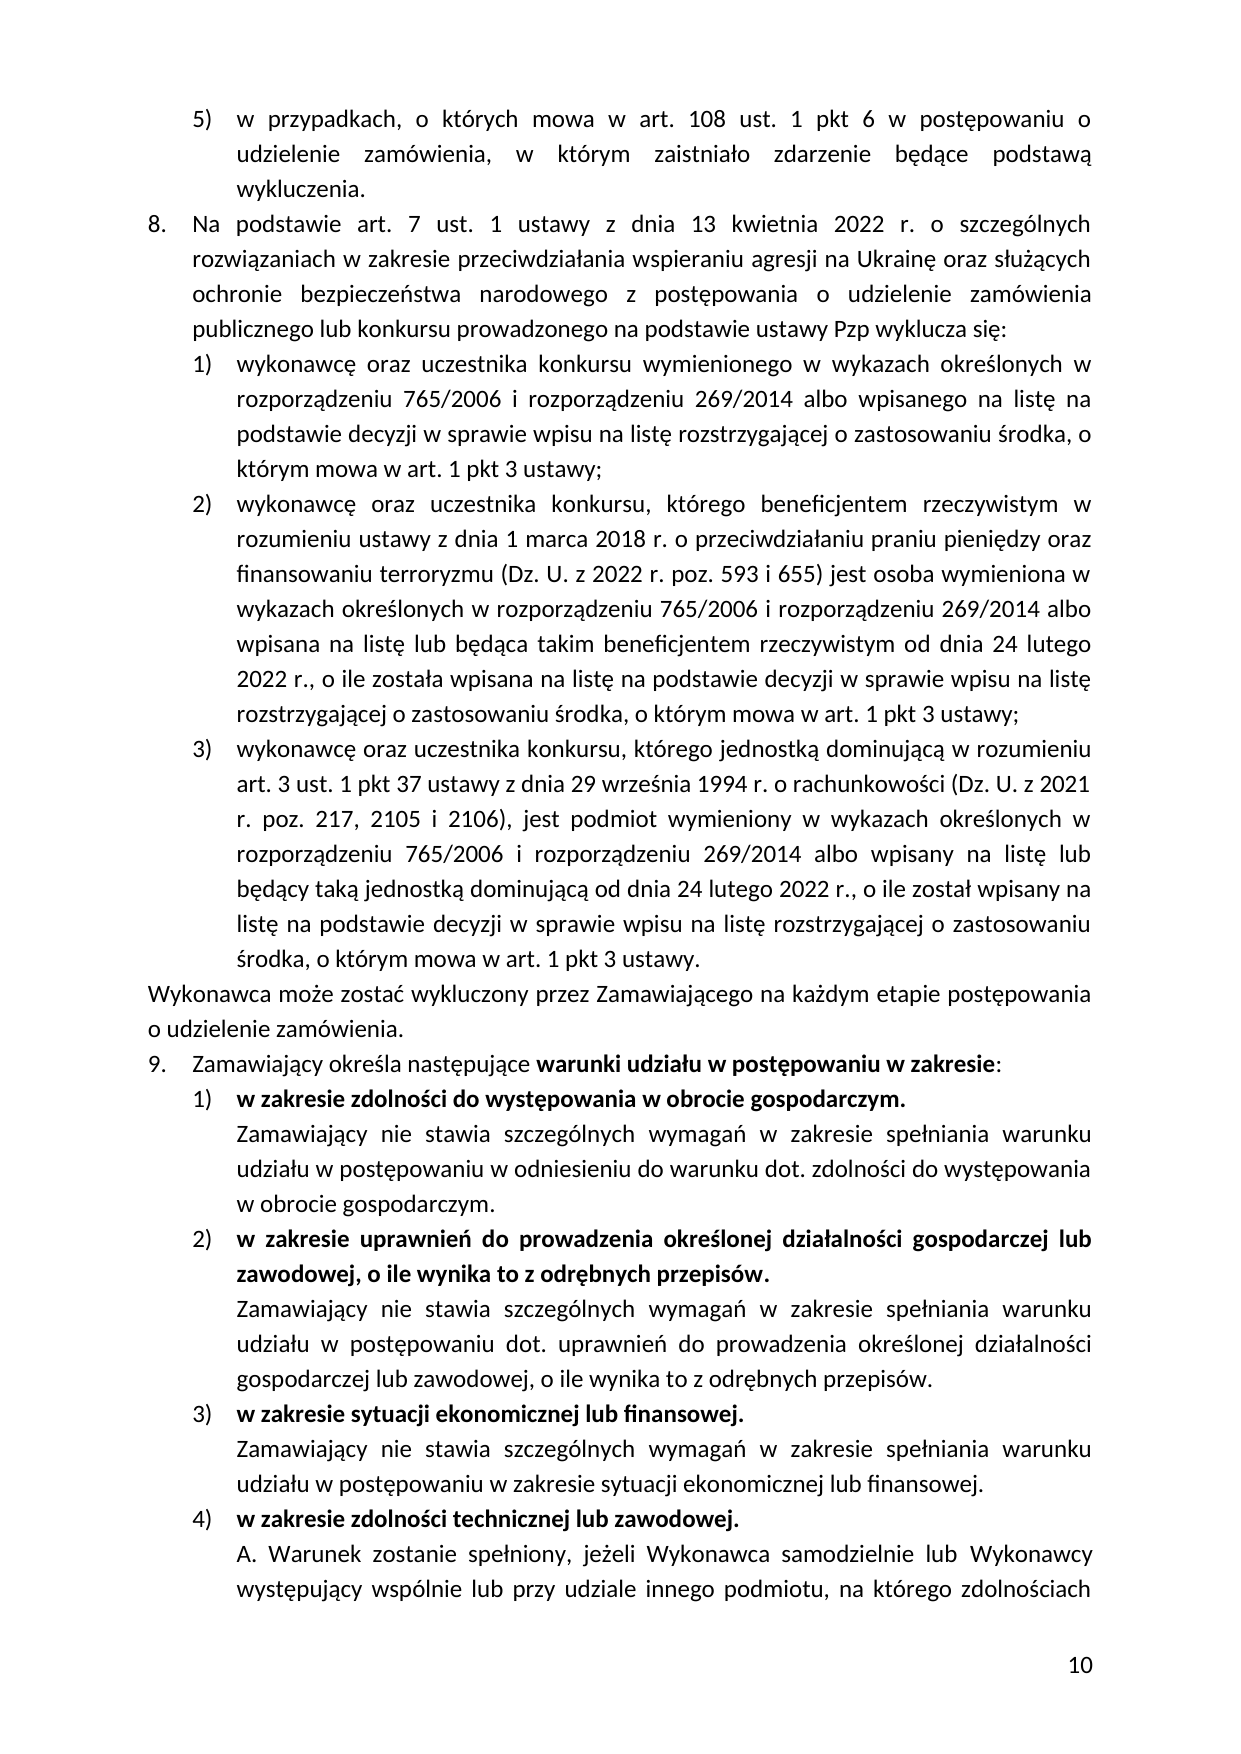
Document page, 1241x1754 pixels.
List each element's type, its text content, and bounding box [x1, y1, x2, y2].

list wykonawcę oraz uczestnika konkursu, którego jednostką dominującą w rozumieniu art. 3 ust. 1 pkt 37 ustawy z dnia 29 września 1994 r. o rachunkowości (Dz. U. z 2021 r. poz. 217, 2105 i 2106), jest podmiot wymieniony w wykazach określonych w rozporządzeniu 765/2006 i rozporządzeniu 269/2014 albo wpisany na listę lub będący taką jednostką dominującą od dnia 24 lutego 2022 r., o ile został wpisany na listę na podstawie decyzji w sprawie wpisu na listę rozstrzygającej o zastosowaniu środka, o którym mowa w art. 1 pkt 3 ustawy. [192, 733, 1093, 974]
list w zakresie sytuacji ekonomicznej lub finansowej. [192, 1398, 1093, 1429]
list w zakresie uprawnień do prowadzenia określonej działalności gospodarczej lub zawodowej, o ile wynika to z odrębnych przepisów. [192, 1223, 1093, 1289]
list w zakresie zdolności do występowania w obrocie gospodarczym. [192, 1083, 1093, 1114]
list Na podstawie art. 7 ust. 1 ustawy z dnia 13 kwietnia 2022 r. o szczególnych rozwiązaniach w zakresie przeciwdziałania wspieraniu agresji na Ukrainę oraz służących ochronie bezpieczeństwa narodowego z postępowania o udzielenie zamówienia publicznego lub konkursu prowadzonego na podstawie ustawy Pzp wyklucza się: [148, 208, 1093, 344]
text Wykonawca może zostać wykluczony przez Zamawiającego na każdym etapie postępowania o udzielenie zamówienia. [148, 978, 1093, 1044]
list Zamawiający nie stawia szczególnych wymagań w zakresie spełniania warunku udziału w postępowaniu w odniesieniu do warunku dot. zdolności do występowania w obrocie gospodarczym. [236, 1118, 1093, 1219]
list w zakresie zdolności technicznej lub zawodowej. [192, 1503, 1093, 1534]
list Zamawiający określa następujące warunki udziału w postępowaniu w zakresie: [148, 1048, 1093, 1079]
list Zamawiający nie stawia szczególnych wymagań w zakresie spełniania warunku udziału w postępowaniu w zakresie sytuacji ekonomicznej lub finansowej. [236, 1433, 1093, 1499]
list Zamawiający nie stawia szczególnych wymagań w zakresie spełniania warunku udziału w postępowaniu dot. uprawnień do prowadzenia określonej działalności gospodarczej lub zawodowej, o ile wynika to z odrębnych przepisów. [236, 1293, 1093, 1394]
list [236, 1538, 1093, 1604]
list wykonawcę oraz uczestnika konkursu, którego beneficjentem rzeczywistym w rozumieniu ustawy z dnia 1 marca 2018 r. o przeciwdziałaniu praniu pieniędzy oraz finansowaniu terroryzmu (Dz. U. z 2022 r. poz. 593 i 655) jest osoba wymieniona w wykazach określonych w rozporządzeniu 765/2006 i rozporządzeniu 269/2014 albo wpisana na listę lub będąca takim beneficjentem rzeczywistym od dnia 24 lutego 2022 r., o ile została wpisana na listę na podstawie decyzji w sprawie wpisu na listę rozstrzygającej o zastosowaniu środka, o którym mowa w art. 1 pkt 3 ustawy; [192, 488, 1093, 729]
list wykonawcę oraz uczestnika konkursu wymienionego w wykazach określonych w rozporządzeniu 765/2006 i rozporządzeniu 269/2014 albo wpisanego na listę na podstawie decyzji w sprawie wpisu na listę rozstrzygającej o zastosowaniu środka, o którym mowa w art. 1 pkt 3 ustawy; [192, 348, 1093, 484]
list w przypadkach, o których mowa w art. 108 ust. 1 pkt 6 w postępowaniu o udzielenie zamówienia, w którym zaistniało zdarzenie będące podstawą wykluczenia. [192, 103, 1093, 204]
